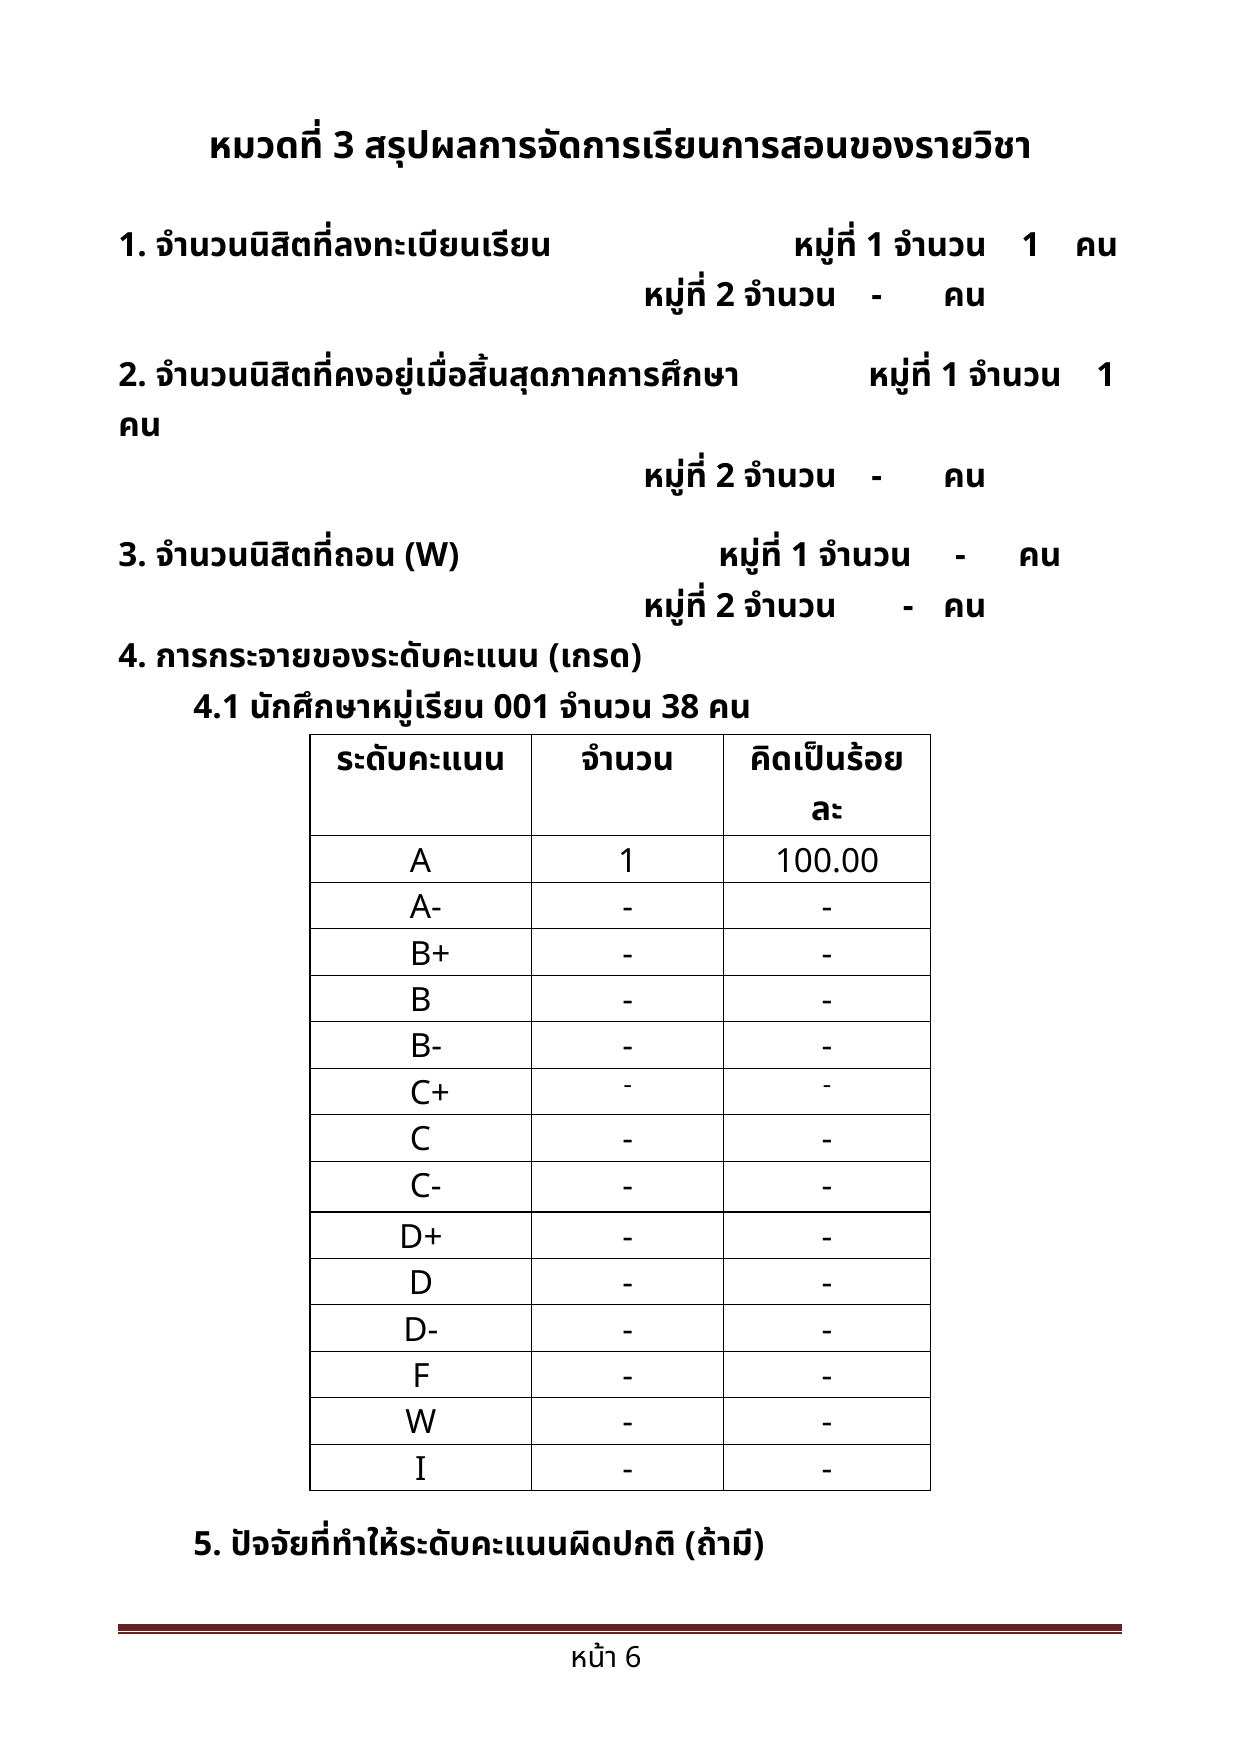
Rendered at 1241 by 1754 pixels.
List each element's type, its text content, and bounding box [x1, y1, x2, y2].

table_cell B- [311, 1022, 531, 1068]
text 4. การกระจายของระดับคะแนน (เกรด) [118, 632, 1122, 683]
table_cell - [724, 976, 930, 1021]
text 5. ปัจจัยที่ทำให้ระดับคะแนนผิดปกติ (ถ้ามี) [118, 1520, 1122, 1571]
table_cell - [532, 1115, 723, 1161]
table_cell A [311, 836, 531, 882]
table_cell 1 [532, 836, 723, 882]
table_cell D- [311, 1305, 531, 1351]
table_cell - [532, 1305, 723, 1351]
text 1. จำนวนนิสิตที่ลงทะเบียนเรียน หมู่ที่ 1 จำนวน 1 คน [118, 221, 1122, 271]
table_cell - [724, 1162, 930, 1211]
table_cell - [532, 1213, 723, 1258]
table_cell - [532, 1022, 723, 1068]
table_cell A- [311, 883, 531, 928]
table_cell - [532, 1445, 723, 1490]
table_cell C [311, 1115, 531, 1161]
table_cell B+ [311, 929, 531, 975]
table_cell F [311, 1352, 531, 1397]
table_cell - [724, 1115, 930, 1161]
table_cell C- [311, 1162, 531, 1211]
text 4.1 นักศึกษาหมู่เรียน 001 จำนวน 38 คน [118, 683, 1122, 733]
table_cell - [724, 929, 930, 975]
table_header คิดเป็นร้อยละ [724, 735, 930, 835]
table_cell - [532, 976, 723, 1021]
table_cell - [724, 1022, 930, 1068]
table_cell - [532, 1069, 723, 1114]
table_cell - [724, 1398, 930, 1444]
table_cell D [311, 1259, 531, 1304]
table_cell 100.00 [724, 836, 930, 882]
text หมู่ที่ 2 จำนวน - คน [118, 452, 1122, 502]
table_cell - [532, 1352, 723, 1397]
table_cell I [311, 1445, 531, 1490]
table_header ระดับคะแนน [311, 735, 531, 835]
table_cell - [532, 1162, 723, 1211]
table_cell - [532, 1259, 723, 1304]
text 2. จำนวนนิสิตที่คงอยู่เมื่อสิ้นสุดภาคการศึกษา หมู่ที่ 1 จำนวน 1 คน [118, 351, 1122, 452]
text หมู่ที่ 2 จำนวน - คน [568, 582, 1122, 632]
table_cell - [532, 883, 723, 928]
table_cell - [532, 929, 723, 975]
table_cell - [724, 1352, 930, 1397]
table_cell B [311, 976, 531, 1021]
text 3. จำนวนนิสิตที่ถอน (W) หมู่ที่ 1 จำนวน - คน [118, 531, 1122, 582]
table_cell - [724, 1445, 930, 1490]
table_cell - [724, 1213, 930, 1258]
table_cell - [724, 883, 930, 928]
table_cell - [724, 1259, 930, 1304]
text หมู่ที่ 2 จำนวน - คน [118, 271, 1122, 322]
table_cell - [724, 1305, 930, 1351]
table_cell - [532, 1398, 723, 1444]
table_cell W [311, 1398, 531, 1444]
table_cell D+ [311, 1213, 531, 1258]
table_header จำนวน [532, 735, 723, 835]
text หมวดที่ 3 สรุปผลการจัดการเรียนการสอนของรายวิชา [118, 118, 1122, 175]
table_cell C+ [311, 1069, 531, 1114]
table_cell - [724, 1069, 930, 1114]
